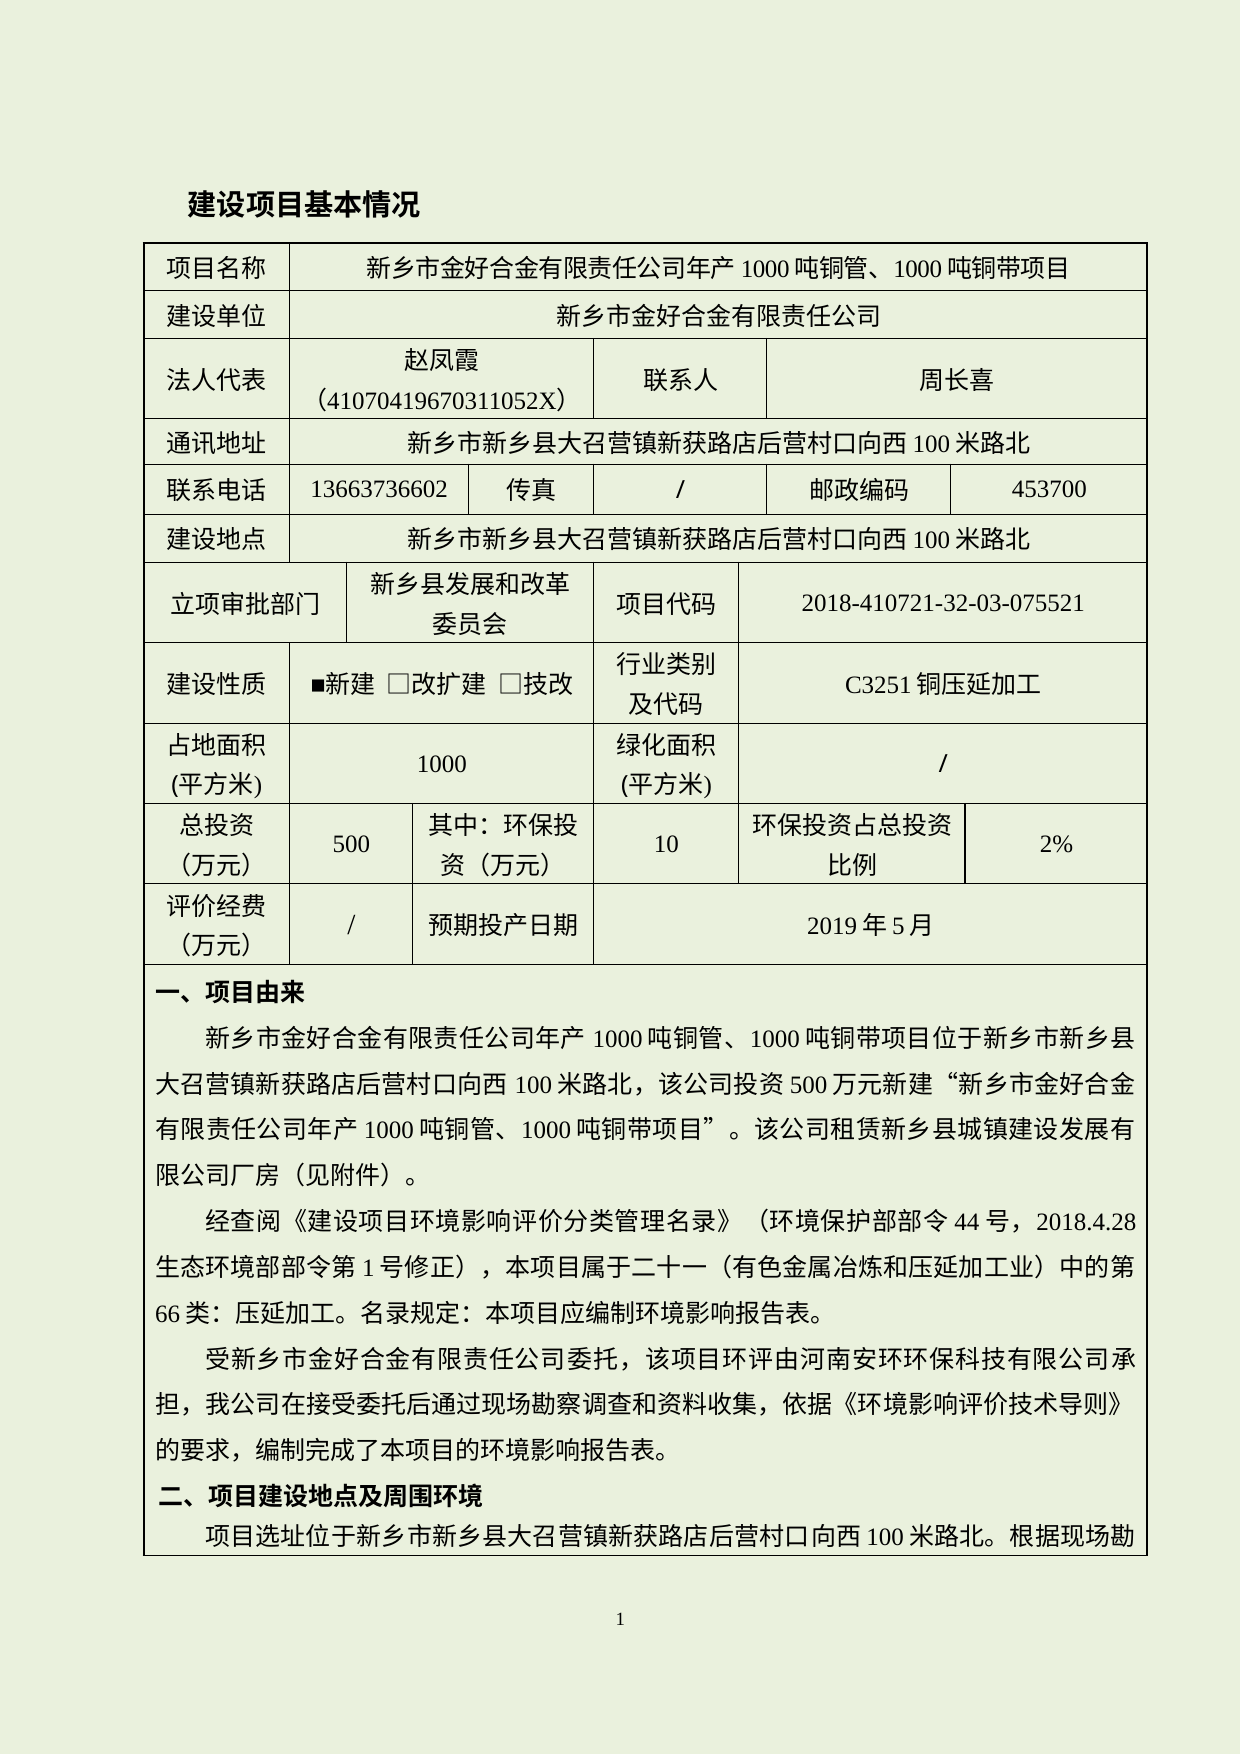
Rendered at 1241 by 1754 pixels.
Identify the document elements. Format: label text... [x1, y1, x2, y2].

table_cell / [290, 884, 412, 964]
table_cell 评价经费 （万元） [145, 884, 289, 964]
table_cell 建设地点 [145, 515, 289, 562]
table_cell / [739, 724, 1146, 803]
table_cell 2019年5月 [594, 884, 1146, 964]
table_cell 行业类别及代码 [594, 643, 738, 722]
table_cell 1000 [290, 724, 593, 803]
table_cell 传真 [469, 465, 593, 513]
table_cell 新乡市新乡县大召营镇新获路店后营村口向西100米路北 [290, 515, 1146, 562]
table_cell 绿化面积 (平方米) [594, 724, 738, 803]
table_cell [145, 965, 1146, 1554]
table_cell 453700 [951, 465, 1146, 513]
table_cell 新乡市新乡县大召营镇新获路店后营村口向西100米路北 [290, 419, 1146, 463]
table_cell 联系人 [594, 339, 766, 418]
table_cell 占地面积 (平方米) [145, 724, 289, 803]
table_header 项目名称 [145, 244, 289, 290]
table_cell 法人代表 [145, 339, 289, 418]
table_cell 新乡县发展和改革委员会 [347, 563, 593, 642]
table_cell 周长喜 [767, 339, 1146, 418]
table_cell 2% [966, 804, 1146, 883]
table_cell 500 [290, 804, 412, 883]
table_cell 邮政编码 [767, 465, 950, 513]
table_cell 其中：环保投资（万元） [413, 804, 593, 883]
table_cell 赵凤霞（41070419670311052X） [290, 339, 593, 418]
table_cell 通讯地址 [145, 419, 289, 463]
table_header 新乡市金好合金有限责任公司年产1000吨铜管、1000吨铜带项目 [290, 244, 1146, 290]
table_cell 项目代码 [594, 563, 738, 642]
table_cell 环保投资占总投资比例 [739, 804, 964, 883]
table_cell 立项审批部门 [145, 563, 346, 642]
text 建设项目基本情况 [187, 163, 1053, 242]
table_cell 预期投产日期 [413, 884, 593, 964]
table_cell 建设性质 [145, 643, 289, 722]
table_cell / [594, 465, 766, 513]
table_cell 10 [594, 804, 738, 883]
table_cell 2018-410721-32-03-075521 [739, 563, 1146, 642]
table_cell 新乡市金好合金有限责任公司 [290, 291, 1146, 338]
table_cell 总投资 （万元） [145, 804, 289, 883]
table_cell 建设单位 [145, 291, 289, 338]
table_cell 13663736602 [290, 465, 468, 513]
table_cell ■新建 □改扩建 □技改 [290, 643, 593, 722]
table_cell C3251铜压延加工 [739, 643, 1146, 722]
table_cell 联系电话 [145, 465, 289, 513]
